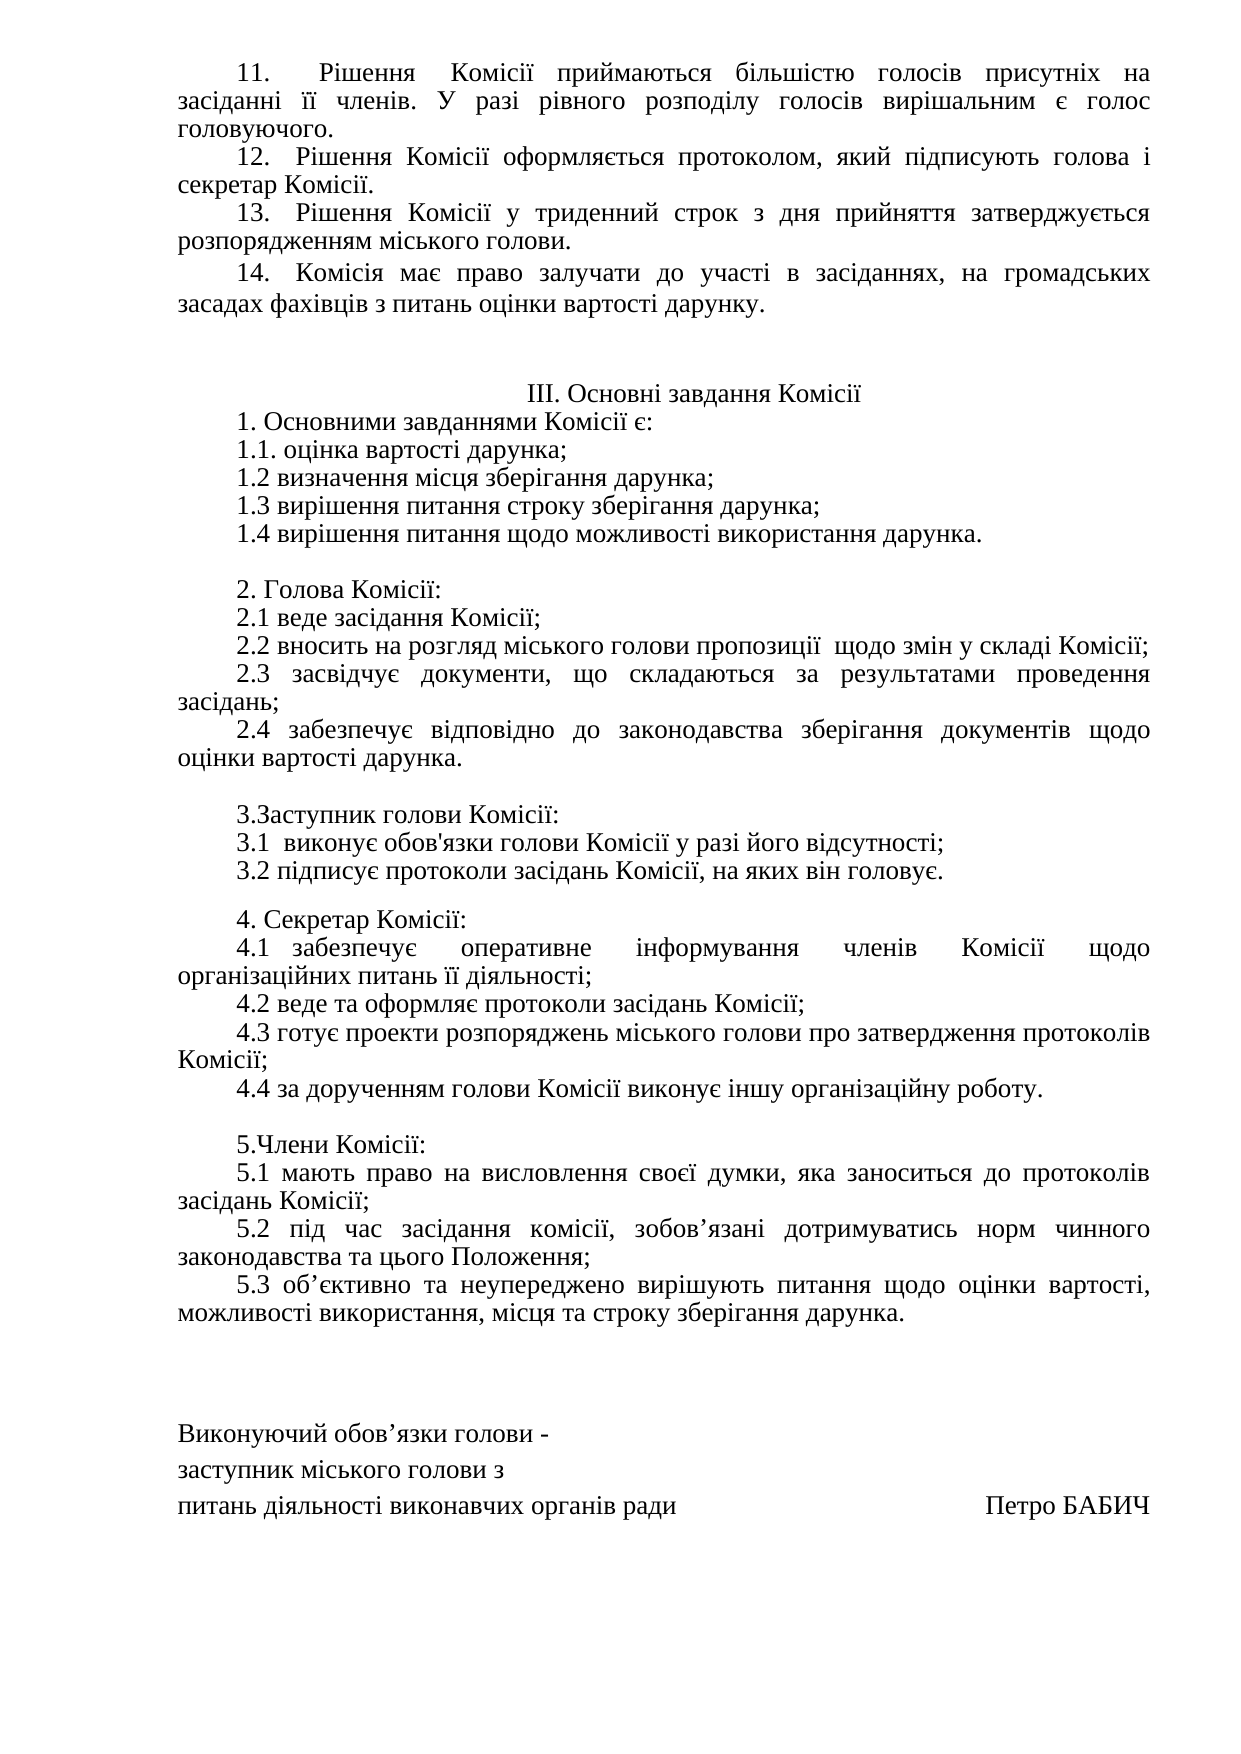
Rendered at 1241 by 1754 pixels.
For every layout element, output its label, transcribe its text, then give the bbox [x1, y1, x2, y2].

text 5.2 під час засідання комісії, зобов’язані дотримуватись норм чинного законодавства та цього Положення; [177, 1215, 1152, 1271]
text 1.1. оцінка вартості дарунка; [177, 436, 1152, 464]
text заступник міського голови з [177, 1453, 1152, 1484]
text 4.2 веде та оформляє протоколи засідань Комісії; [177, 991, 1152, 1018]
text Виконуючий обов’язки голови - [177, 1417, 1152, 1449]
text 4.3 готує проекти розпоряджень міського голови про затвердження протоколів Комісії; [177, 1018, 1152, 1075]
text питань діяльності виконавчих органів ради Петро БАБИЧ [177, 1489, 1152, 1520]
text 1.2 визначення місця зберігання дарунка; [177, 464, 1152, 492]
text 3.Заступник голови Комісії: [177, 801, 1152, 829]
text 2.3 засвідчує документи, що складаються за результатами проведення засідань; [177, 660, 1152, 717]
text 4.1 забезпечує оперативне інформування членів Комісії щодо організаційних питань її діяльності; [177, 934, 1152, 991]
text 1. Основними завданнями Комісії є: [177, 408, 1152, 436]
text 1.4 вирішення питання щодо можливості використання дарунка. [177, 520, 1152, 548]
list Рішення Комісії приймаються більшістю голосів присутніх на засіданні її членів. У разі рівного розподілу голосів вирішальним є голос головуючого. [177, 59, 1152, 143]
list Комісія має право залучати до участі в засіданнях, на громадських засадах фахівців з питань оцінки вартості дарунку. [177, 256, 1152, 318]
text ІІІ. Основні завдання Комісії [177, 380, 1152, 408]
text 5.Члени Комісії: [177, 1131, 1152, 1159]
text 1.3 вирішення питання строку зберігання дарунка; [177, 492, 1152, 520]
text 5.3 об’єктивно та неупереджено вирішують питання щодо оцінки вартості, можливості використання, місця та строку зберігання дарунка. [177, 1271, 1152, 1327]
text 4. Секретар Комісії: [177, 906, 1152, 934]
text 3.2 підписує протоколи засідань Комісії, на яких він головує. [177, 857, 1152, 885]
text 2.4 забезпечує відповідно до законодавства зберігання документів щодо оцінки вартості дарунка. [177, 717, 1152, 773]
list Рішення Комісії у триденний строк з дня прийняття затверджується розпорядженням міського голови. [177, 199, 1152, 256]
text 3.1 виконує обов'язки голови Комісії у разі його відсутності; [177, 829, 1152, 857]
text 5.1 мають право на висловлення своєї думки, яка заноситься до протоколів засідань Комісії; [177, 1159, 1152, 1215]
list Рішення Комісії оформляється протоколом, який підписують голова і секретар Комісії. [177, 143, 1152, 199]
text 2.2 вносить на розгляд міського голови пропозиції щодо змін у складі Комісії; [177, 632, 1152, 660]
text 4.4 за дорученням голови Комісії виконує іншу організаційну роботу. [177, 1075, 1152, 1103]
text 2.1 веде засідання Комісії; [177, 604, 1152, 632]
text 2. Голова Комісії: [177, 576, 1152, 604]
